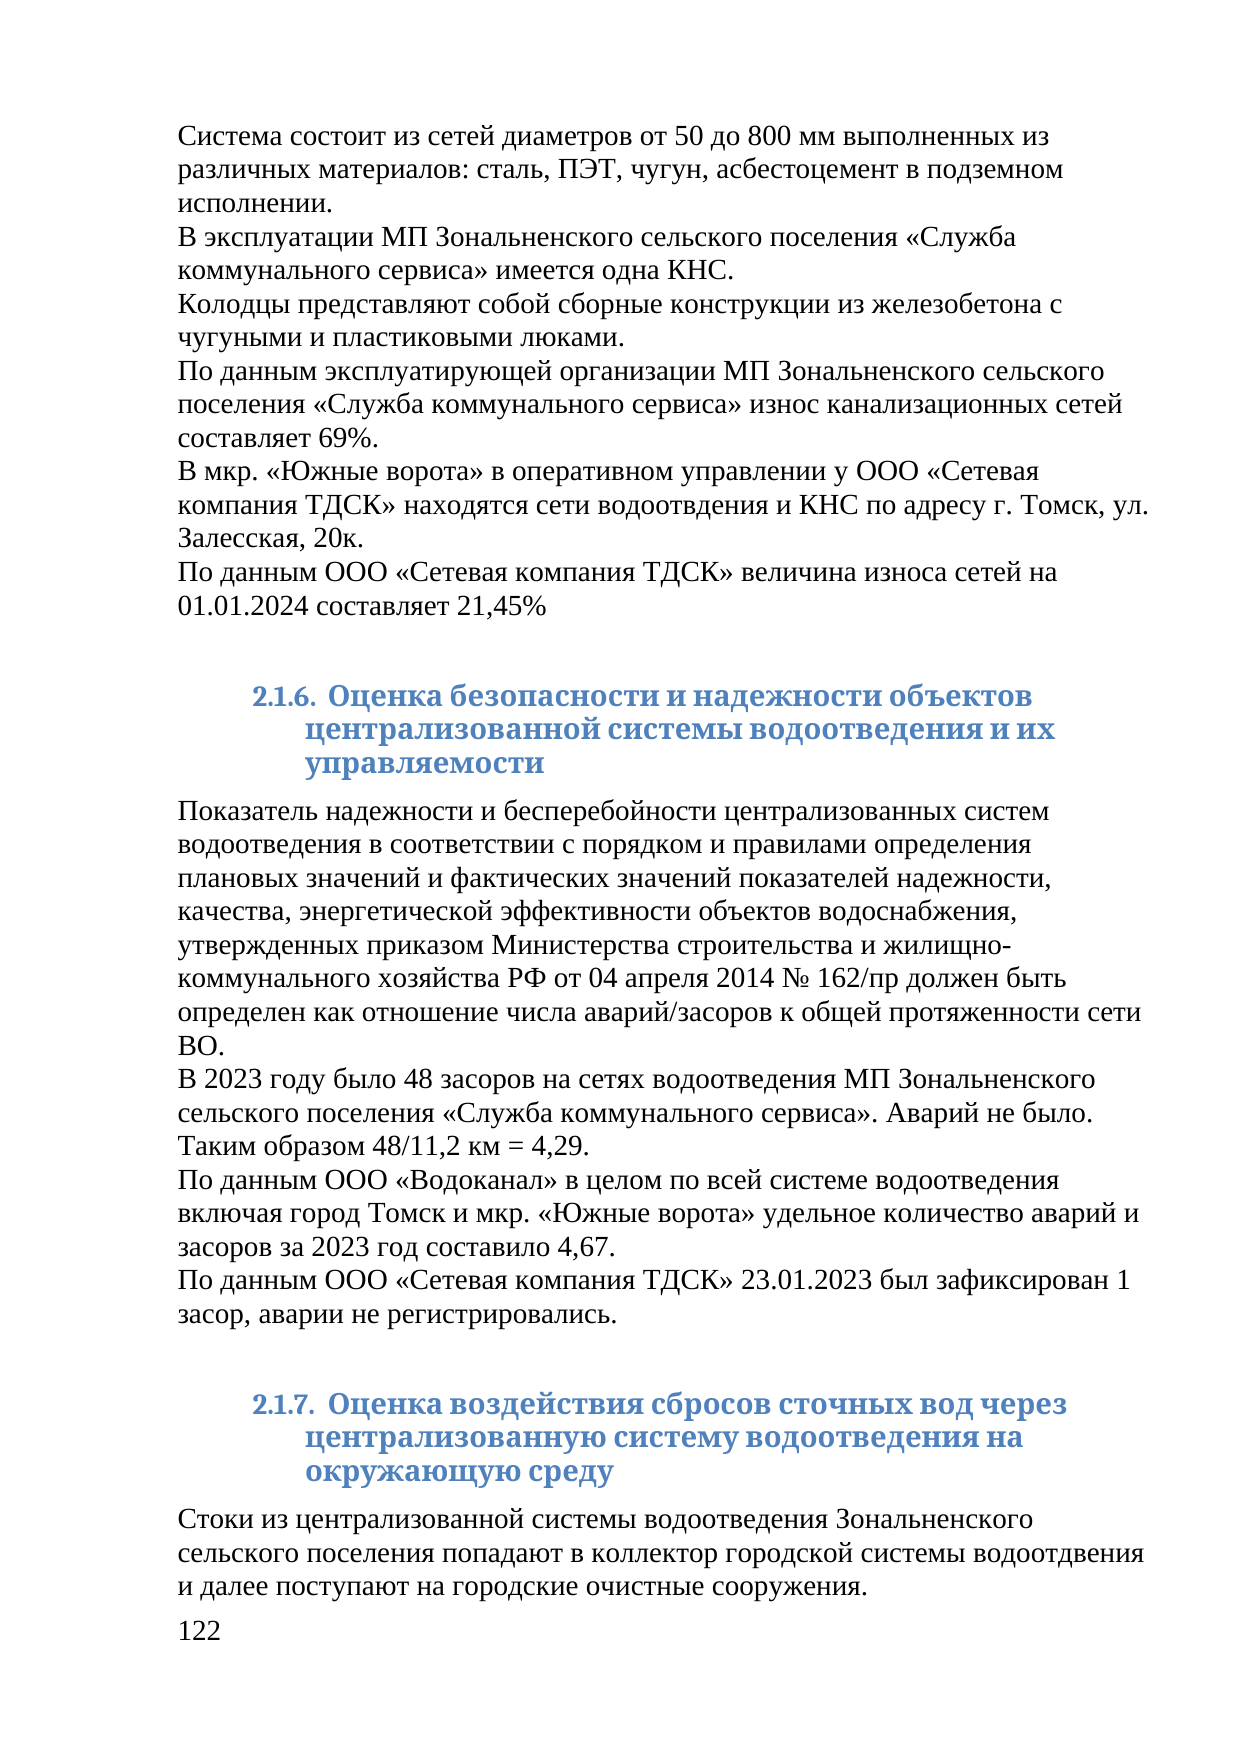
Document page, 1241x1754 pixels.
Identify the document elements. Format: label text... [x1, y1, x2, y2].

text По данным ООО «Сетевая компания ТДСК» величина износа сетей на 01.01.2024 составляет 21,45% [177, 554, 1152, 621]
subtitle Оценка воздействия сбросов сточных вод через централизованную систему водоотведения на окружающую среду [252, 1388, 1152, 1489]
text В мкр. «Южные ворота» в оперативном управлении у ООО «Сетевая компания ТДСК» находятся сети водоотвдения и КНС по адресу г. Томск, ул. Залесская, 20к. [177, 453, 1152, 554]
text В эксплуатации МП Зональненского сельского поселения «Служба коммунального сервиса» имеется одна КНС. [177, 219, 1152, 286]
text По данным ООО «Сетевая компания ТДСК» 23.01.2023 был зафиксирован 1 засор, аварии не регистрировались. [177, 1262, 1152, 1329]
text Показатель надежности и бесперебойности централизованных систем водоотведения в соответствии с порядком и правилами определения плановых значений и фактических значений показателей надежности, качества, энергетической эффективности объектов водоснабжения, утвержденных приказом Министерства строительства и жилищно-коммунального хозяйства РФ от 04 апреля 2014 № 162/пр должен быть определен как отношение числа аварий/засоров к общей протяженности сети ВО. [177, 793, 1152, 1061]
text Стоки из централизованной системы водоотведения Зональненского сельского поселения попадают в коллектор городской системы водоотдвения и далее поступают на городские очистные сооружения. [177, 1501, 1152, 1602]
text В 2023 году было 48 засоров на сетях водоотведения МП Зональненского сельского поселения «Служба коммунального сервиса». Аварий не было. Таким образом 48/11,2 км = 4,29. [177, 1061, 1152, 1162]
text Колодцы представляют собой сборные конструкции из железобетона с чугуными и пластиковыми люками. [177, 286, 1152, 353]
text По данным ООО «Водоканал» в целом по всей системе водоотведения включая город Томск и мкр. «Южные ворота» удельное количество аварий и засоров за 2023 год составило 4,67. [177, 1162, 1152, 1262]
text Система состоит из сетей диаметров от 50 до 800 мм выполненных из различных материалов: сталь, ПЭТ, чугун, асбестоцемент в подземном исполнении. [177, 118, 1152, 219]
subtitle Оценка безопасности и надежности объектов централизованной системы водоотведения и их управляемости [252, 680, 1152, 780]
text По данным эксплуатирующей организации МП Зональненского сельского поселения «Служба коммунального сервиса» износ канализационных сетей составляет 69%. [177, 353, 1152, 453]
